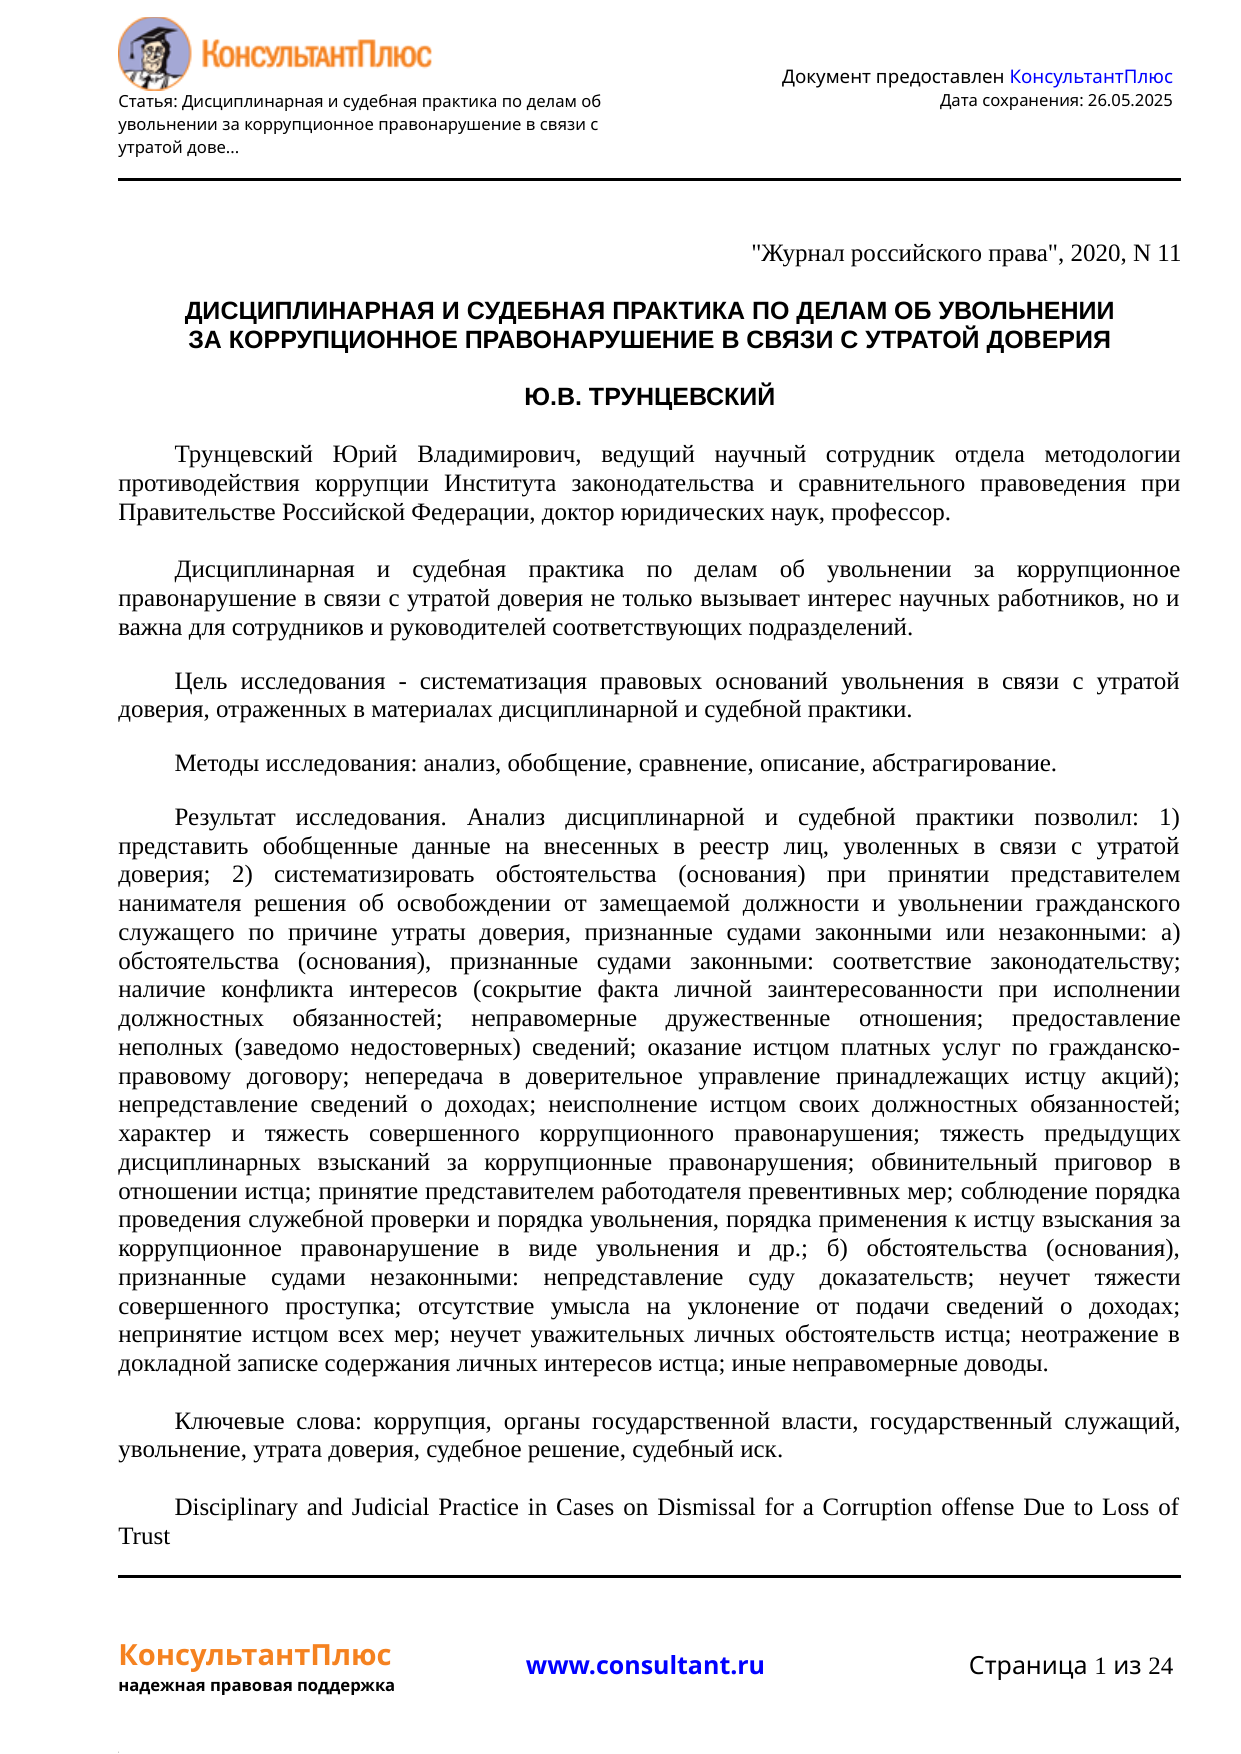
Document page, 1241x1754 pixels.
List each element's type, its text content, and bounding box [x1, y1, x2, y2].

text Трунцевский Юрий Владимирович, ведущий научный сотрудник отдела методологии противодействия коррупции Института законодательства и сравнительного правоведения при Правительстве Российской Федерации, доктор юридических наук, профессор. [118, 439, 1181, 526]
text Методы исследования: анализ, обобщение, сравнение, описание, абстрагирование. [118, 748, 1181, 777]
text Дисциплинарная и судебная практика по делам об увольнении за коррупционное правонарушение в связи с утратой доверия не только вызывает интерес научных работников, но и важна для сотрудников и руководителей соответствующих подразделений. [118, 554, 1181, 641]
title ДИСЦИПЛИНАРНАЯ И СУДЕБНАЯ ПРАКТИКА ПО ДЕЛАМ ОБ УВОЛЬНЕНИИ [118, 296, 1181, 324]
text Результат исследования. Анализ дисциплинарной и судебной практики позволил: 1) представить обобщенные данные на внесенных в реестр лиц, уволенных в связи с утратой доверия; 2) систематизировать обстоятельства (основания) при принятии представителем нанимателя решения об освобождении от замещаемой должности и увольнении гражданского служащего по причине утраты доверия, признанные судами законными или незаконными: а) обстоятельства (основания), признанные судами законными: соответствие законодательству; наличие конфликта интересов (сокрытие факта личной заинтересованности при исполнении должностных обязанностей; неправомерные дружественные отношения; предоставление неполных (заведомо недостоверных) сведений; оказание истцом платных услуг по гражданско-правовому договору; непередача в доверительное управление принадлежащих истцу акций); непредставление сведений о доходах; неисполнение истцом своих должностных обязанностей; характер и тяжесть совершенного коррупционного правонарушения; тяжесть предыдущих дисциплинарных взысканий за коррупционные правонарушения; обвинительный приговор в отношении истца; принятие представителем работодателя превентивных мер; соблюдение порядка проведения служебной проверки и порядка увольнения, порядка применения к истцу взыскания за коррупционное правонарушение в виде увольнения и др.; б) обстоятельства (основания), признанные судами незаконными: непредставление суду доказательств; неучет тяжести совершенного проступка; отсутствие умысла на уклонение от подачи сведений о доходах; непринятие истцом всех мер; неучет уважительных личных обстоятельств истца; неотражение в докладной записке содержания личных интересов истца; иные неправомерные доводы. [118, 802, 1181, 1377]
text Ключевые слова: коррупция, органы государственной власти, государственный служащий, увольнение, утрата доверия, судебное решение, судебный иск. [118, 1406, 1181, 1463]
text Disciplinary and Judicial Practice in Cases on Dismissal for a Corruption offense Due to Loss of Trust [118, 1492, 1181, 1549]
text "Журнал российского права", 2020, N 11 [118, 238, 1181, 267]
title ЗА КОРРУПЦИОННОЕ ПРАВОНАРУШЕНИЕ В СВЯЗИ С УТРАТОЙ ДОВЕРИЯ [118, 324, 1181, 353]
picture [118, 17, 432, 91]
title Ю.В. ТРУНЦЕВСКИЙ [118, 382, 1181, 411]
text Цель исследования - систематизация правовых оснований увольнения в связи с утратой доверия, отраженных в материалах дисциплинарной и судебной практики. [118, 666, 1181, 723]
